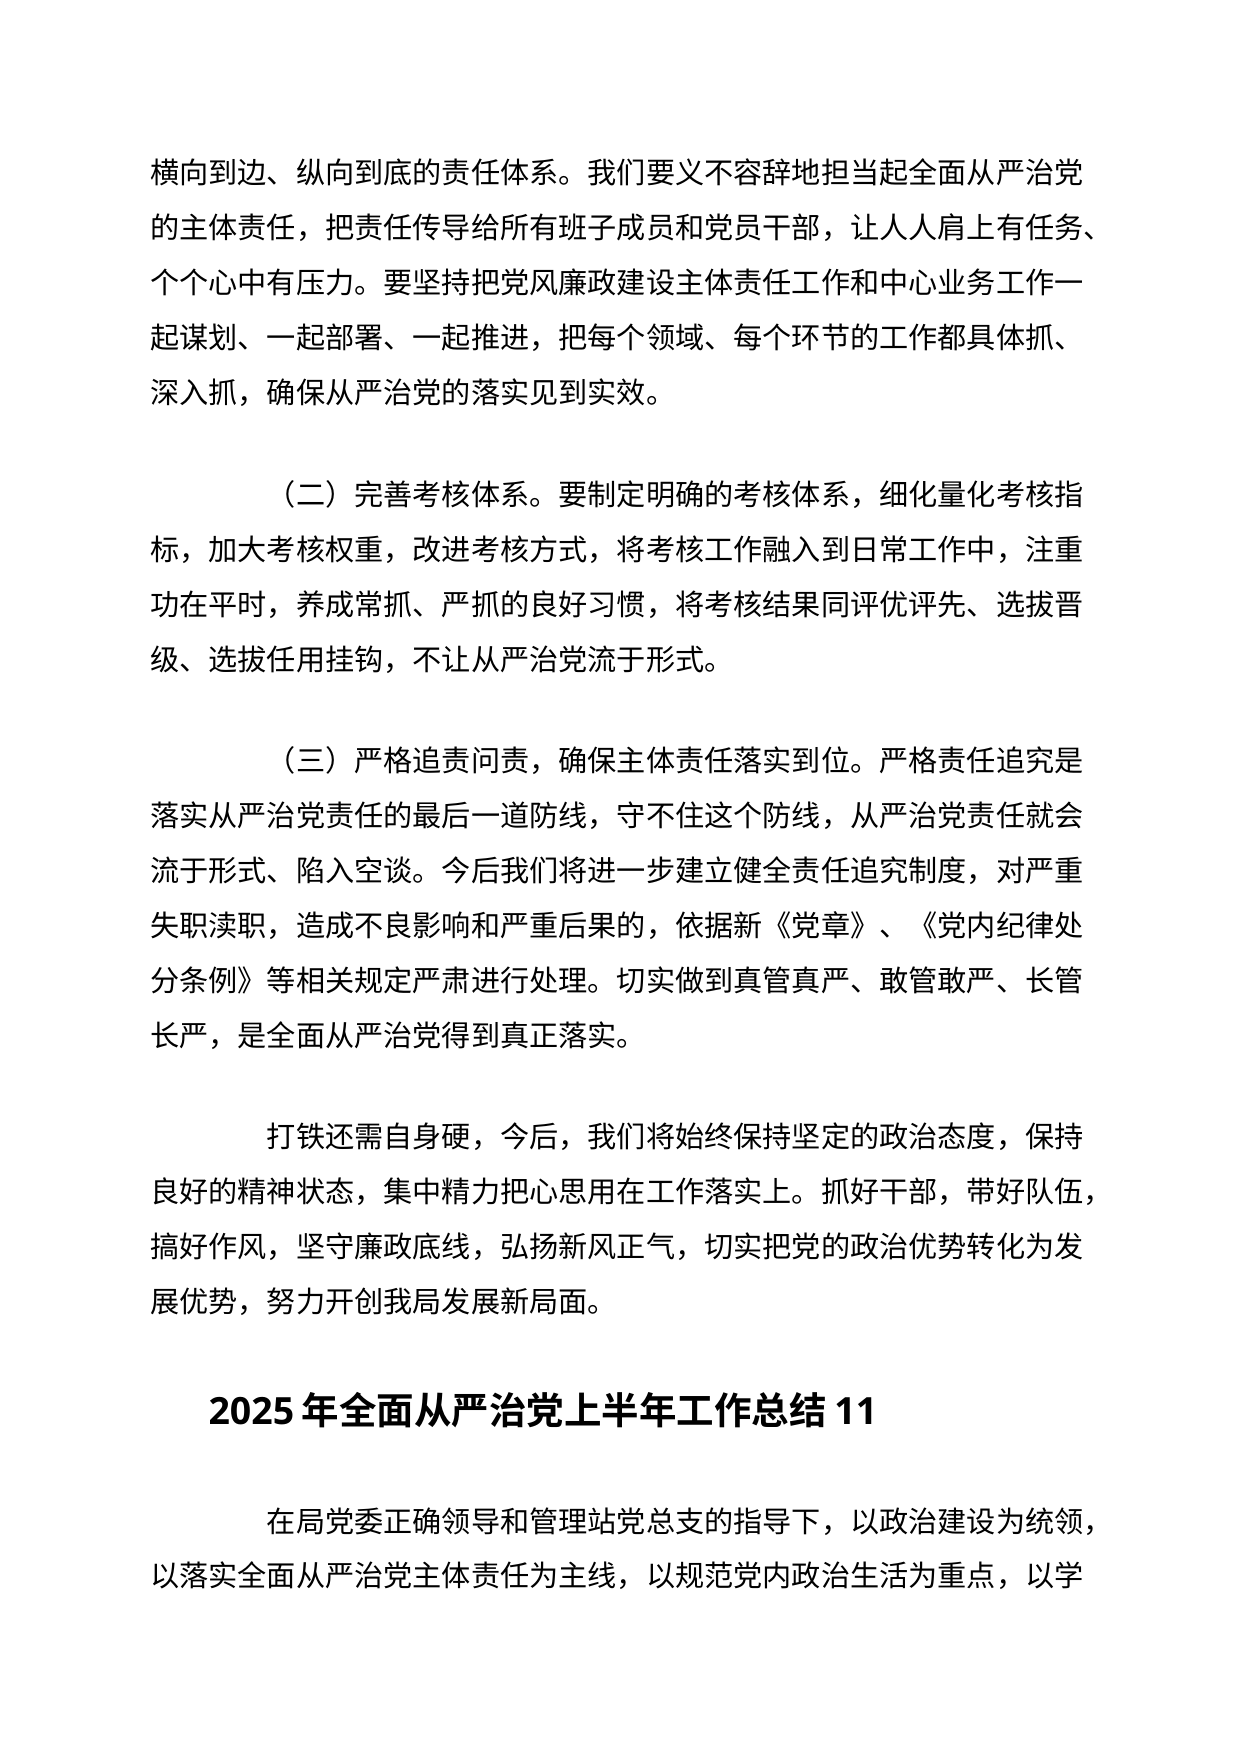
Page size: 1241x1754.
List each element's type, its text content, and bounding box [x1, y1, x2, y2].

text 2025年全面从严治党上半年工作总结11 [150, 1381, 1090, 1435]
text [150, 150, 1090, 412]
text （二）完善考核体系。要制定明确的考核体系，细化量化考核指标，加大考核权重，改进考核方式，将考核工作融入到日常工作中，注重功在平时，养成常抓、严抓的良好习惯，将考核结果同评优评先、选拔晋级、选拔任用挂钩，不让从严治党流于形式。 [150, 471, 1090, 678]
text 打铁还需自身硬，今后，我们将始终保持坚定的政治态度，保持良好的精神状态，集中精力把心思用在工作落实上。抓好干部，带好队伍，搞好作风，坚守廉政底线，弘扬新风正气，切实把党的政治优势转化为发展优势，努力开创我局发展新局面。 [150, 1114, 1090, 1321]
text （三）严格追责问责，确保主体责任落实到位。严格责任追究是落实从严治党责任的最后一道防线，守不住这个防线，从严治党责任就会流于形式、陷入空谈。今后我们将进一步建立健全责任追究制度，对严重失职渎职，造成不良影响和严重后果的，依据新《党章》、《党内纪律处分条例》等相关规定严肃进行处理。切实做到真管真严、敢管敢严、长管长严，是全面从严治党得到真正落实。 [150, 738, 1090, 1054]
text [150, 1498, 1090, 1595]
